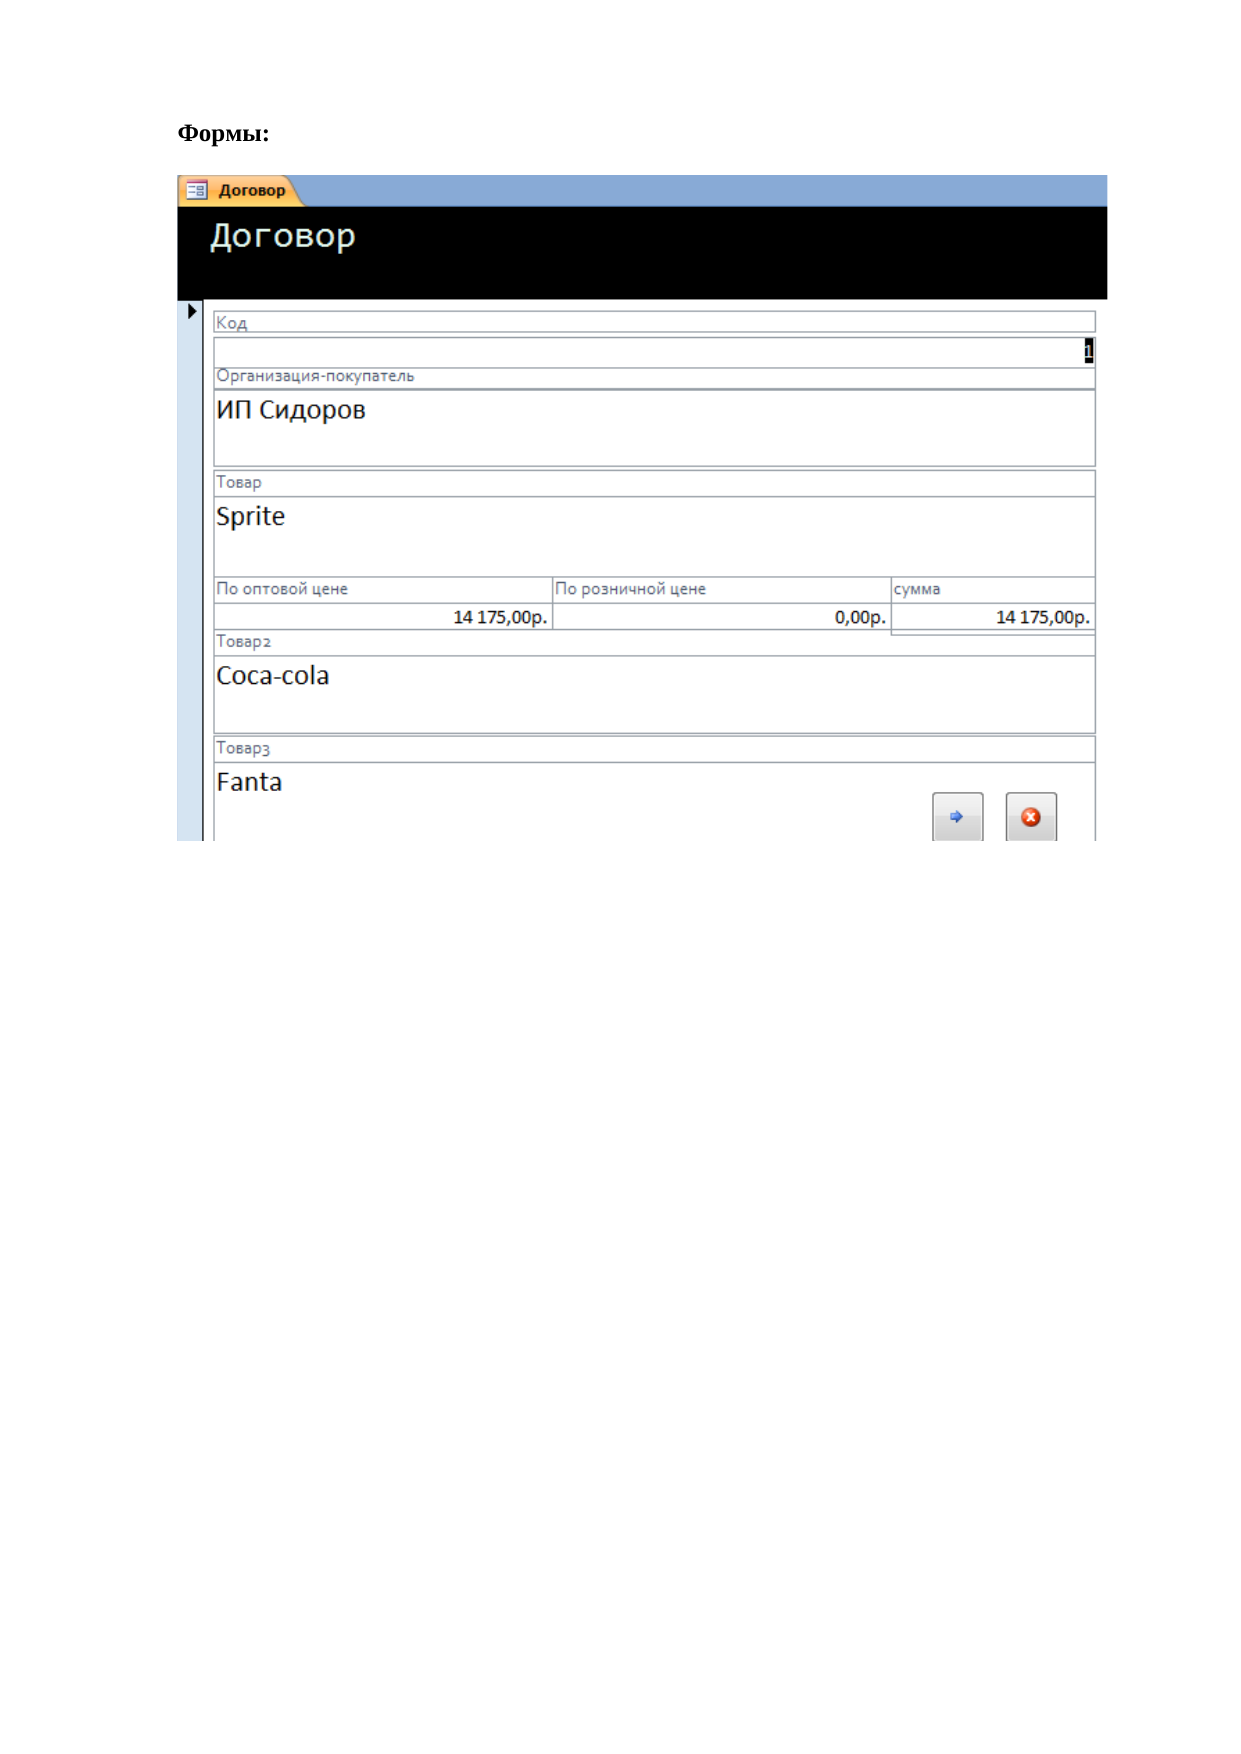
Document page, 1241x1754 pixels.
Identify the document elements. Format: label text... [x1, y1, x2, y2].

text Формы: [177, 118, 1152, 147]
picture [177, 175, 1108, 841]
